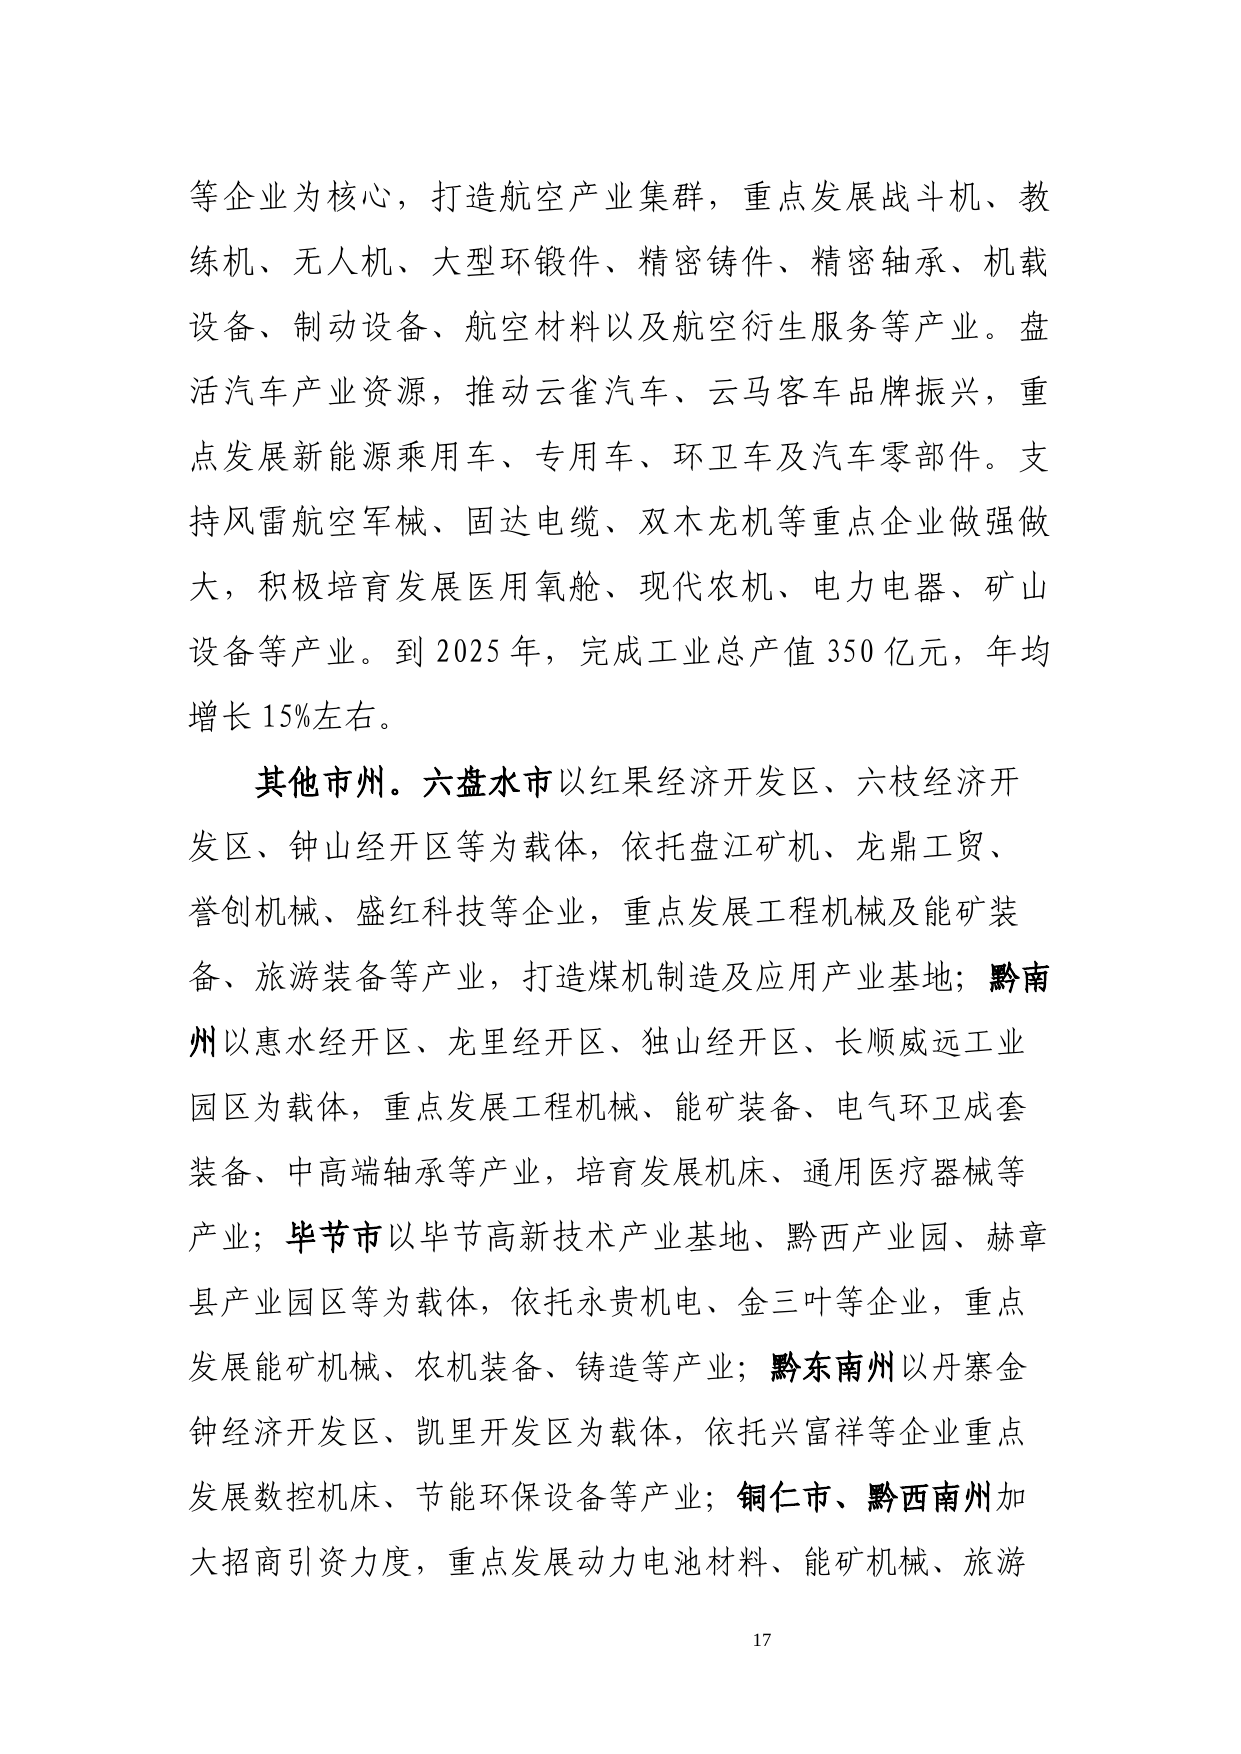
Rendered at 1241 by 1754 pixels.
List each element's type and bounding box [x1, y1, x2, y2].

text [187, 162, 1053, 747]
text [187, 747, 1053, 1592]
